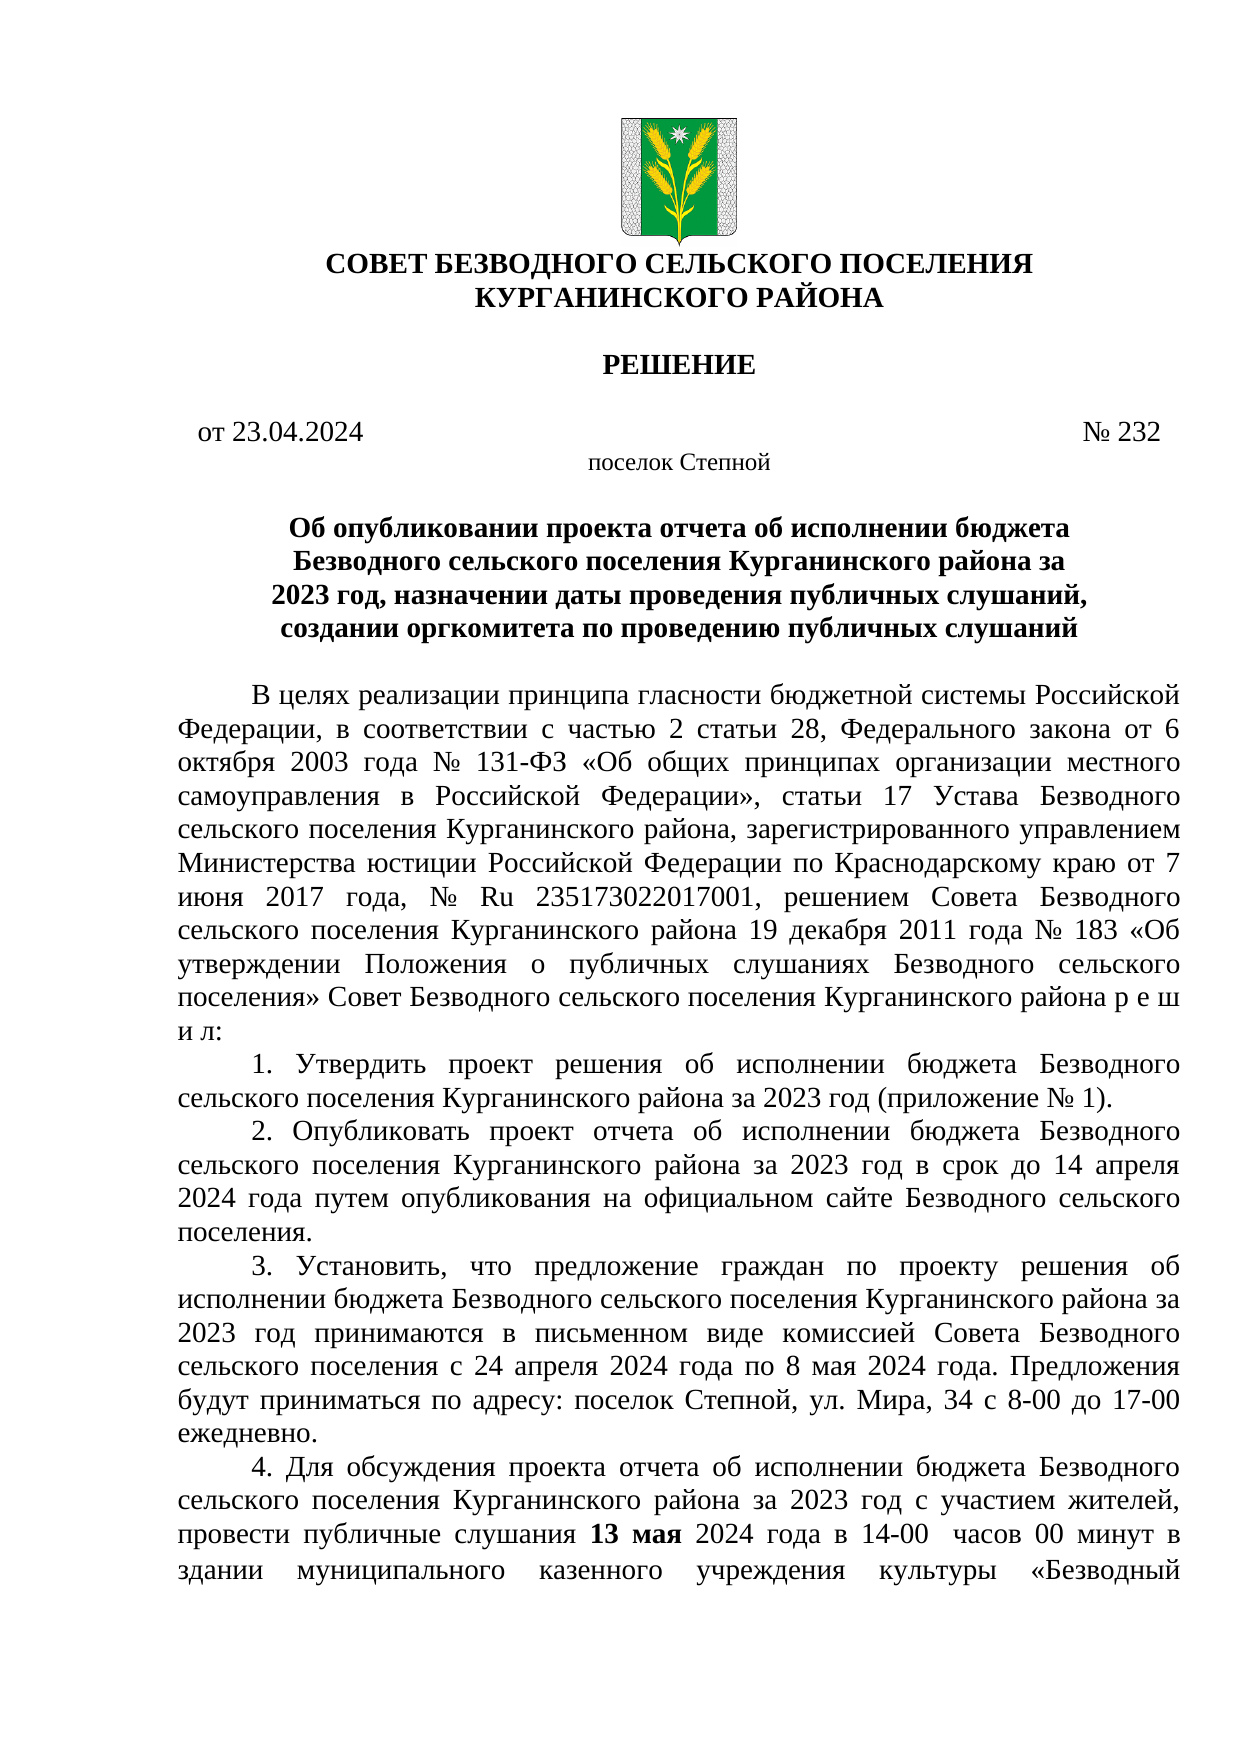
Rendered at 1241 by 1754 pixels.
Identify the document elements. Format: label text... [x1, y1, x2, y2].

text РЕШЕНИЕ [177, 347, 1181, 380]
text 2. Опубликовать проект отчета об исполнении бюджета Безводного сельского поселения Курганинского района за 2023 год в срок до 14 апреля 2024 года путем опубликования на официальном сайте Безводного сельского поселения. [177, 1113, 1181, 1248]
text 3. Установить, что предложение граждан по проекту решения об исполнении бюджета Безводного сельского поселения Курганинского района за 2023 год принимаются в письменном виде комиссией Совета Безводного сельского поселения с 24 апреля 2024 года по 8 мая 2024 года. Предложения будут приниматься по адресу: поселок Степной, ул. Мира, 34 с 8-00 до 17-00 ежедневно. [177, 1248, 1181, 1449]
text КУРГАНИНСКОГО РАЙОНА [177, 280, 1181, 313]
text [177, 1449, 1181, 1586]
text СОВЕТ БЕЗВОДНОГО СЕЛЬСКОГО ПОСЕЛЕНИЯ [177, 246, 1181, 280]
text от 23.04.2024 № 232 [177, 414, 1181, 447]
text Об опубликовании проекта отчета об исполнении бюджета Безводного сельского поселения Курганинского района за 2023 год, назначении даты проведения публичных слушаний, создании оргкомитета по проведению публичных слушаний [266, 510, 1093, 644]
text поселок Степной [177, 447, 1181, 476]
picture [621, 118, 737, 247]
text В целях реализации принципа гласности бюджетной системы Российской Федерации, в соответствии с частью 2 статьи 28, Федерального закона от 6 октября 2003 года № 131-ФЗ «Об общих принципах организации местного самоуправления в Российской Федерации», статьи 17 Устава Безводного сельского поселения Курганинского района, зарегистрированного управлением Министерства юстиции Российской Федерации по Краснодарскому краю от 7 июня 2017 года, № Ru 235173022017001, решением Совета Безводного сельского поселения Курганинского района 19 декабря 2011 года № 183 «Об утверждении Положения о публичных слушаниях Безводного сельского поселения» Совет Безводного сельского поселения Курганинского района р е ш и л: [177, 677, 1181, 1046]
text 1. Утвердить проект решения об исполнении бюджета Безводного сельского поселения Курганинского района за 2023 год (приложение № 1). [177, 1046, 1181, 1113]
